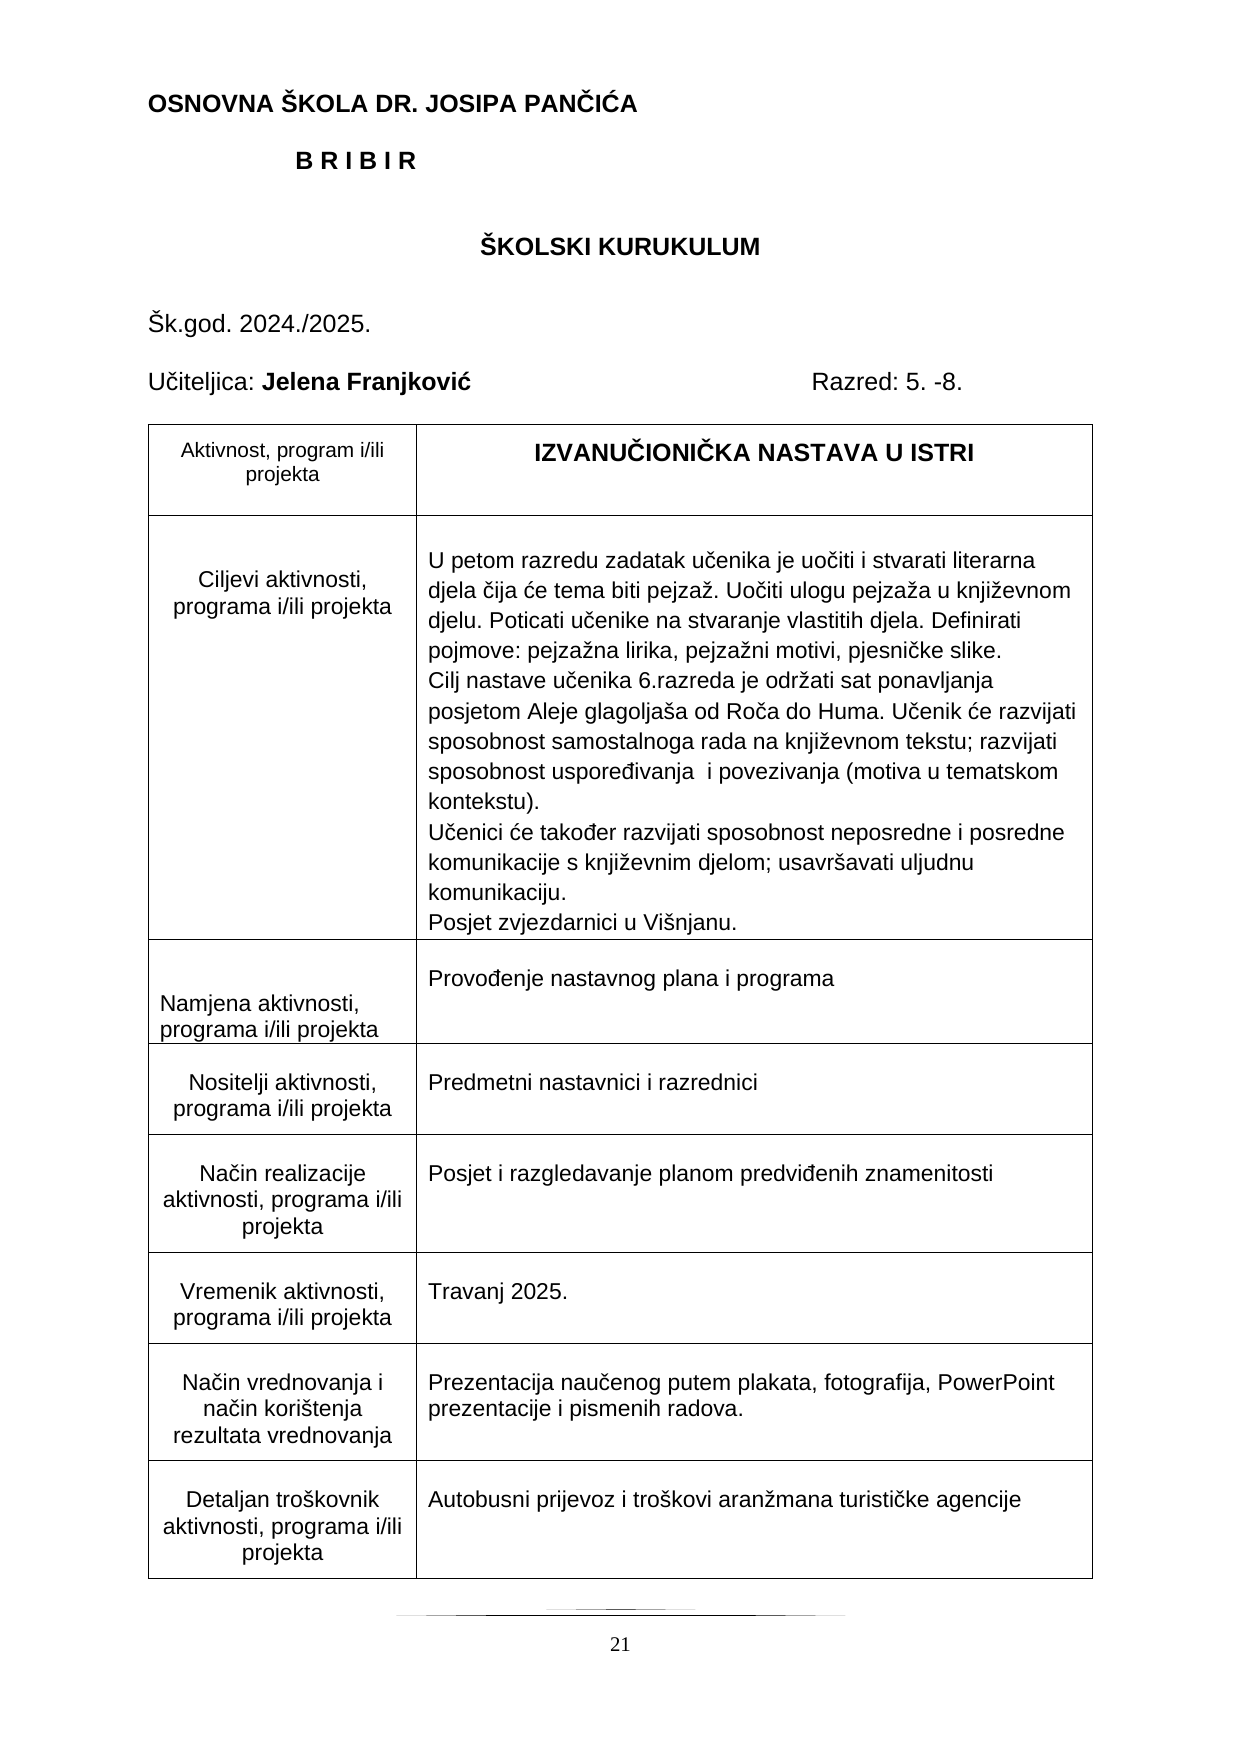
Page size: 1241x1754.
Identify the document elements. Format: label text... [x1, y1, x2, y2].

table_cell Vremenik aktivnosti, programa i/ili projekta [149, 1253, 416, 1343]
table_cell Ciljevi aktivnosti, programa i/ili projekta [149, 516, 416, 939]
table_cell U petom razredu zadatak učenika je uočiti i stvarati literarna djela čija će tema biti pejzaž. Uočiti ulogu pejzaža u književnom djelu. Poticati učenike na stvaranje vlastitih djela. Definirati pojmove: pejzažna lirika, pejzažni motivi, pjesničke slike. Cilj nastave učenika 6.razreda je održati sat ponavljanja posjetom Aleje glagoljaša od Roča do Huma. Učenik će razvijati sposobnost samostalnoga rada na književnom tekstu; razvijati sposobnost uspoređivanja i povezivanja (motiva u tematskom kontekstu). Učenici će također razvijati sposobnost neposredne i posredne komunikacije s književnim djelom; usavršavati uljudnu komunikaciju. Posjet zvjezdarnici u Višnjanu. [417, 516, 1092, 939]
table_cell Nositelji aktivnosti, programa i/ili projekta [149, 1044, 416, 1134]
text ŠKOLSKI KURUKULUM [148, 232, 1092, 261]
table_cell Način vrednovanja i način korištenja rezultata vrednovanja [149, 1344, 416, 1460]
table_cell Autobusni prijevoz i troškovi aranžmana turističke agencije [417, 1461, 1092, 1578]
table_cell Prezentacija naučenog putem plakata, fotografija, PowerPoint prezentacije i pismenih radova. [417, 1344, 1092, 1460]
table_cell Namjena aktivnosti, programa i/ili projekta [149, 940, 416, 1043]
table_cell Provođenje nastavnog plana i programa [417, 940, 1092, 1043]
text OSNOVNA ŠKOLA DR. JOSIPA PANČIĆA [148, 89, 1092, 117]
text Šk.god. 2024./2025. [148, 309, 1092, 338]
table_header IZVANUČIONIČKA NASTAVA U ISTRI [417, 425, 1092, 515]
text B R I B I R [148, 146, 1092, 175]
table_cell Predmetni nastavnici i razrednici [417, 1044, 1092, 1134]
table_cell Način realizacije aktivnosti, programa i/ili projekta [149, 1135, 416, 1252]
text Učiteljica: Jelena Franjković Razred: 5. -8. [148, 367, 1092, 395]
table_header Aktivnost, program i/ili projekta [149, 425, 416, 515]
table_cell Travanj 2025. [417, 1253, 1092, 1343]
table_cell Posjet i razgledavanje planom predviđenih znamenitosti [417, 1135, 1092, 1252]
table_cell Detaljan troškovnik aktivnosti, programa i/ili projekta [149, 1461, 416, 1578]
